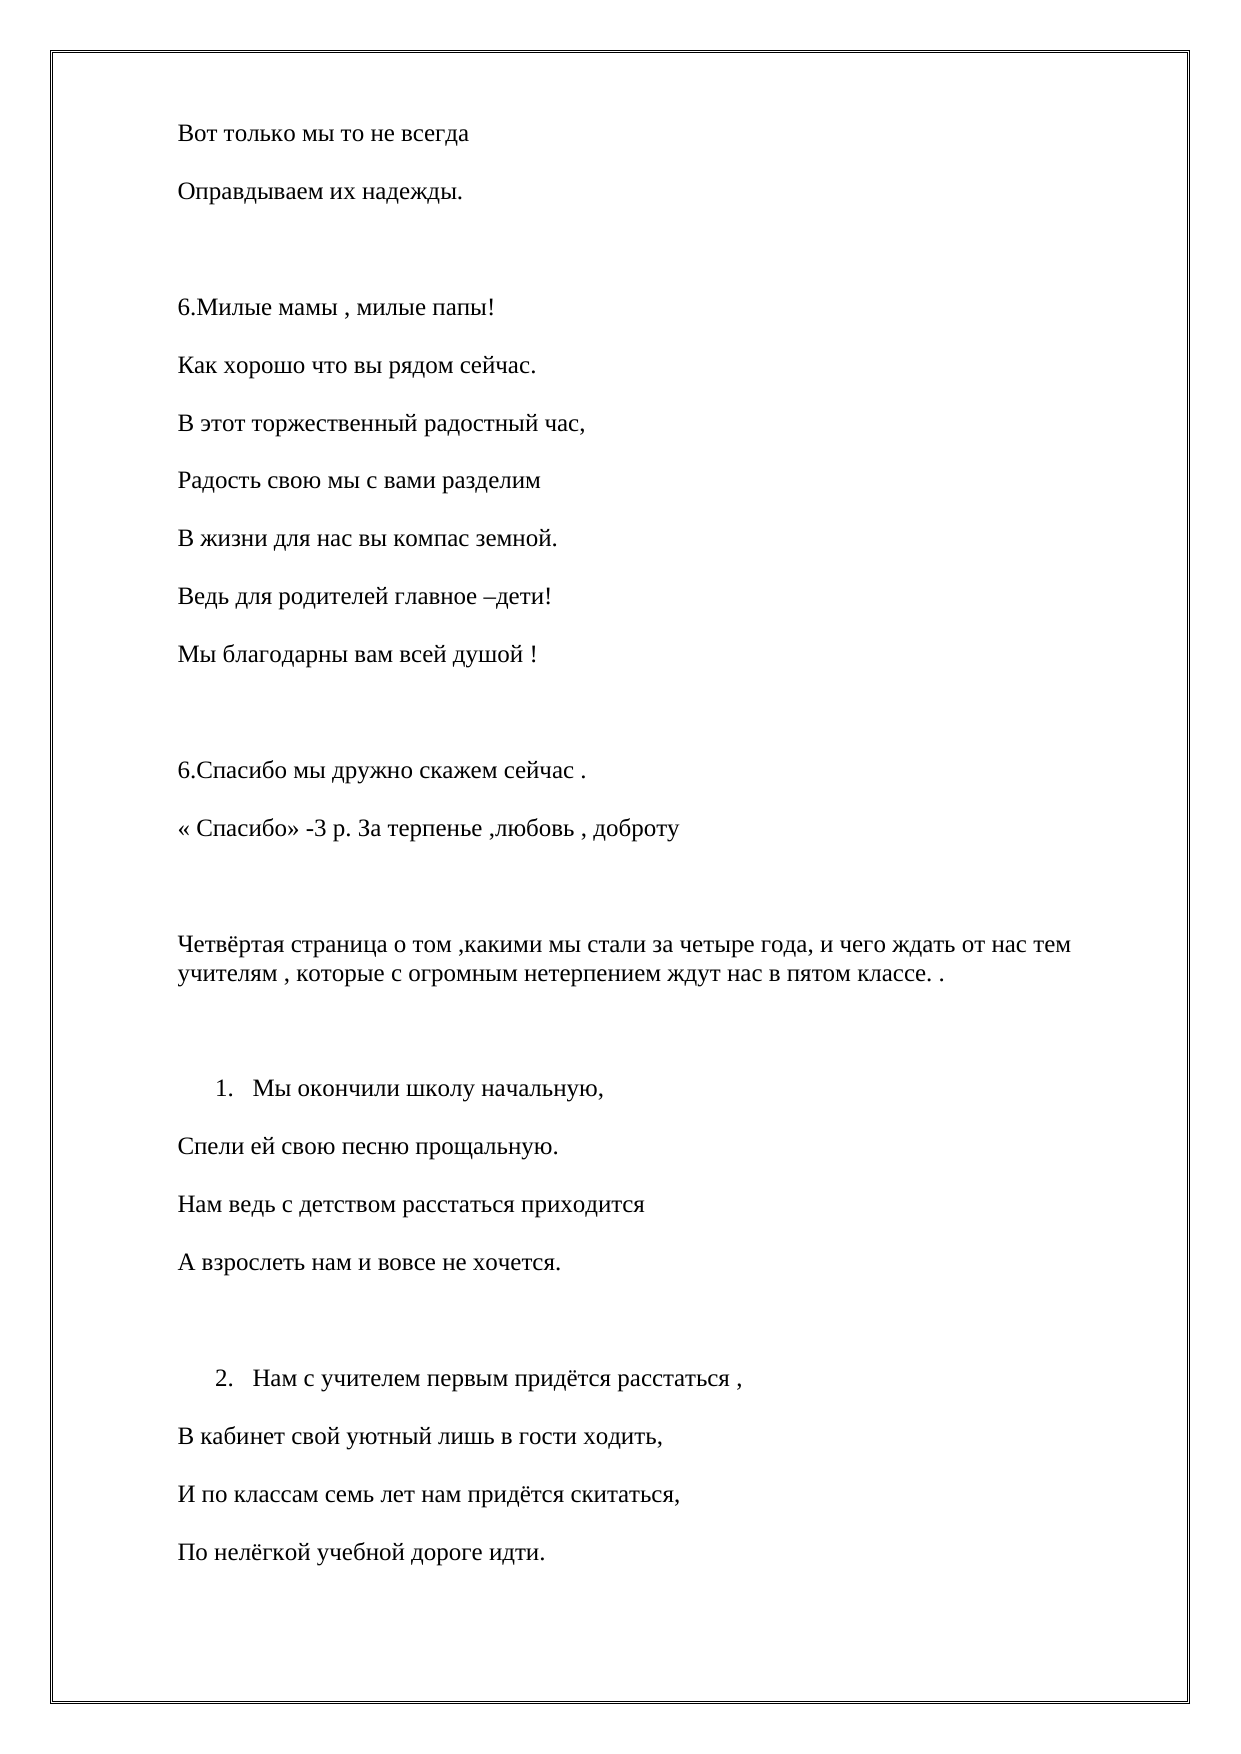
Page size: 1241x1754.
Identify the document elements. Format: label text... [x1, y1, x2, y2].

list Мы окончили школу начальную, [215, 1073, 1152, 1102]
text Вот только мы то не всегда [177, 118, 1152, 147]
list Нам с учителем первым придётся расстаться , [215, 1363, 1152, 1392]
text Мы благодарны вам всей душой ! [177, 639, 1152, 668]
text Радость свою мы с вами разделим [177, 466, 1152, 494]
text В жизни для нас вы компас земной. [177, 523, 1152, 552]
text Четвёртая страница о том ,какими мы стали за четыре года, и чего ждать от нас тем учителям , которые с огромным нетерпением ждут нас в пятом классе. . [177, 929, 1152, 986]
text Нам ведь с детством расстаться приходится [177, 1189, 1152, 1218]
text По нелёгкой учебной дороге идти. [177, 1537, 1152, 1566]
text 6.Милые мамы , милые папы! [177, 292, 1152, 321]
text Ведь для родителей главное –дети! [177, 581, 1152, 610]
text « Спасибо» -3 р. За терпенье ,любовь , доброту [177, 813, 1152, 842]
text А взрослеть нам и вовсе не хочется. [177, 1247, 1152, 1276]
text В этот торжественный радостный час, [177, 408, 1152, 436]
text Оправдываем их надежды. [177, 176, 1152, 205]
text В кабинет свой уютный лишь в гости ходить, [177, 1421, 1152, 1450]
text Как хорошо что вы рядом сейчас. [177, 350, 1152, 378]
text И по классам семь лет нам придётся скитаться, [177, 1479, 1152, 1508]
text Спели ей свою песню прощальную. [177, 1131, 1152, 1160]
text 6.Спасибо мы дружно скажем сейчас . [177, 755, 1152, 784]
